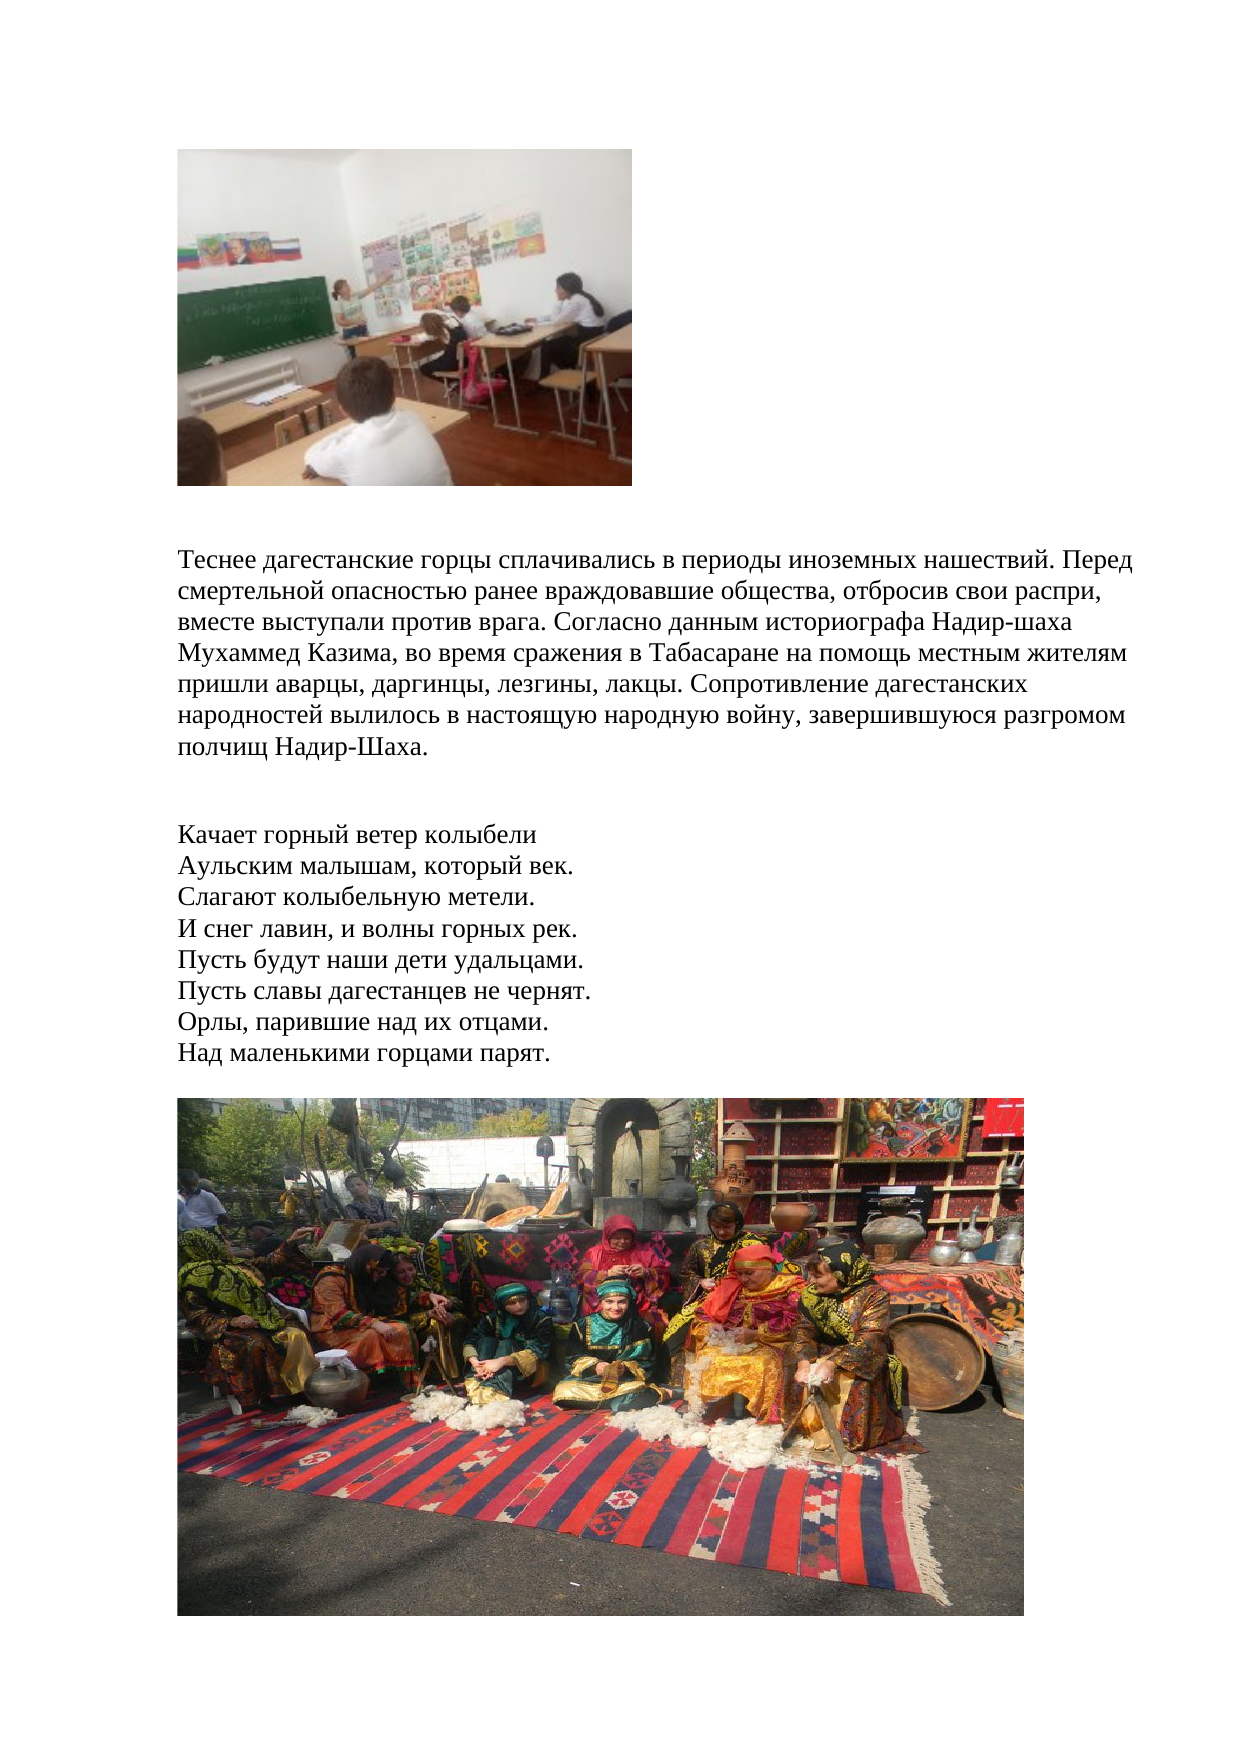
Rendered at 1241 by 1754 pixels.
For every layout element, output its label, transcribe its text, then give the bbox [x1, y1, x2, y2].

text Теснее дагестанские горцы сплачивались в периоды иноземных нашествий. Перед смертельной опасностью ранее враждовавшие общества, отбросив свои распри, вместе выступали против врага. Согласно данным историографа Надир-шаха Мухаммед Казима, во время сражения в Табасаране на помощь местным жителям пришли аварцы, даргинцы, лезгины, лакцы. Сопротивление дагестанских народностей вылилось в настоящую народную войну, завершившуюся разгромом полчищ Надир-Шаха. [177, 543, 1152, 761]
text Орлы, парившие над их отцами. [177, 1005, 1152, 1036]
text Пусть будут наши дети удальцами. [177, 943, 1152, 974]
text И снег лавин, и волны горных рек. [177, 912, 1152, 943]
text Качает горный ветер колыбели [177, 818, 1152, 849]
picture [177, 149, 632, 486]
text Над маленькими горцами парят. [177, 1036, 1152, 1067]
picture [177, 1098, 1024, 1616]
text Пусть славы дагестанцев не чернят. [177, 974, 1152, 1005]
text Аульским малышам, который век. [177, 849, 1152, 881]
text Слагают колыбельную метели. [177, 881, 1152, 912]
